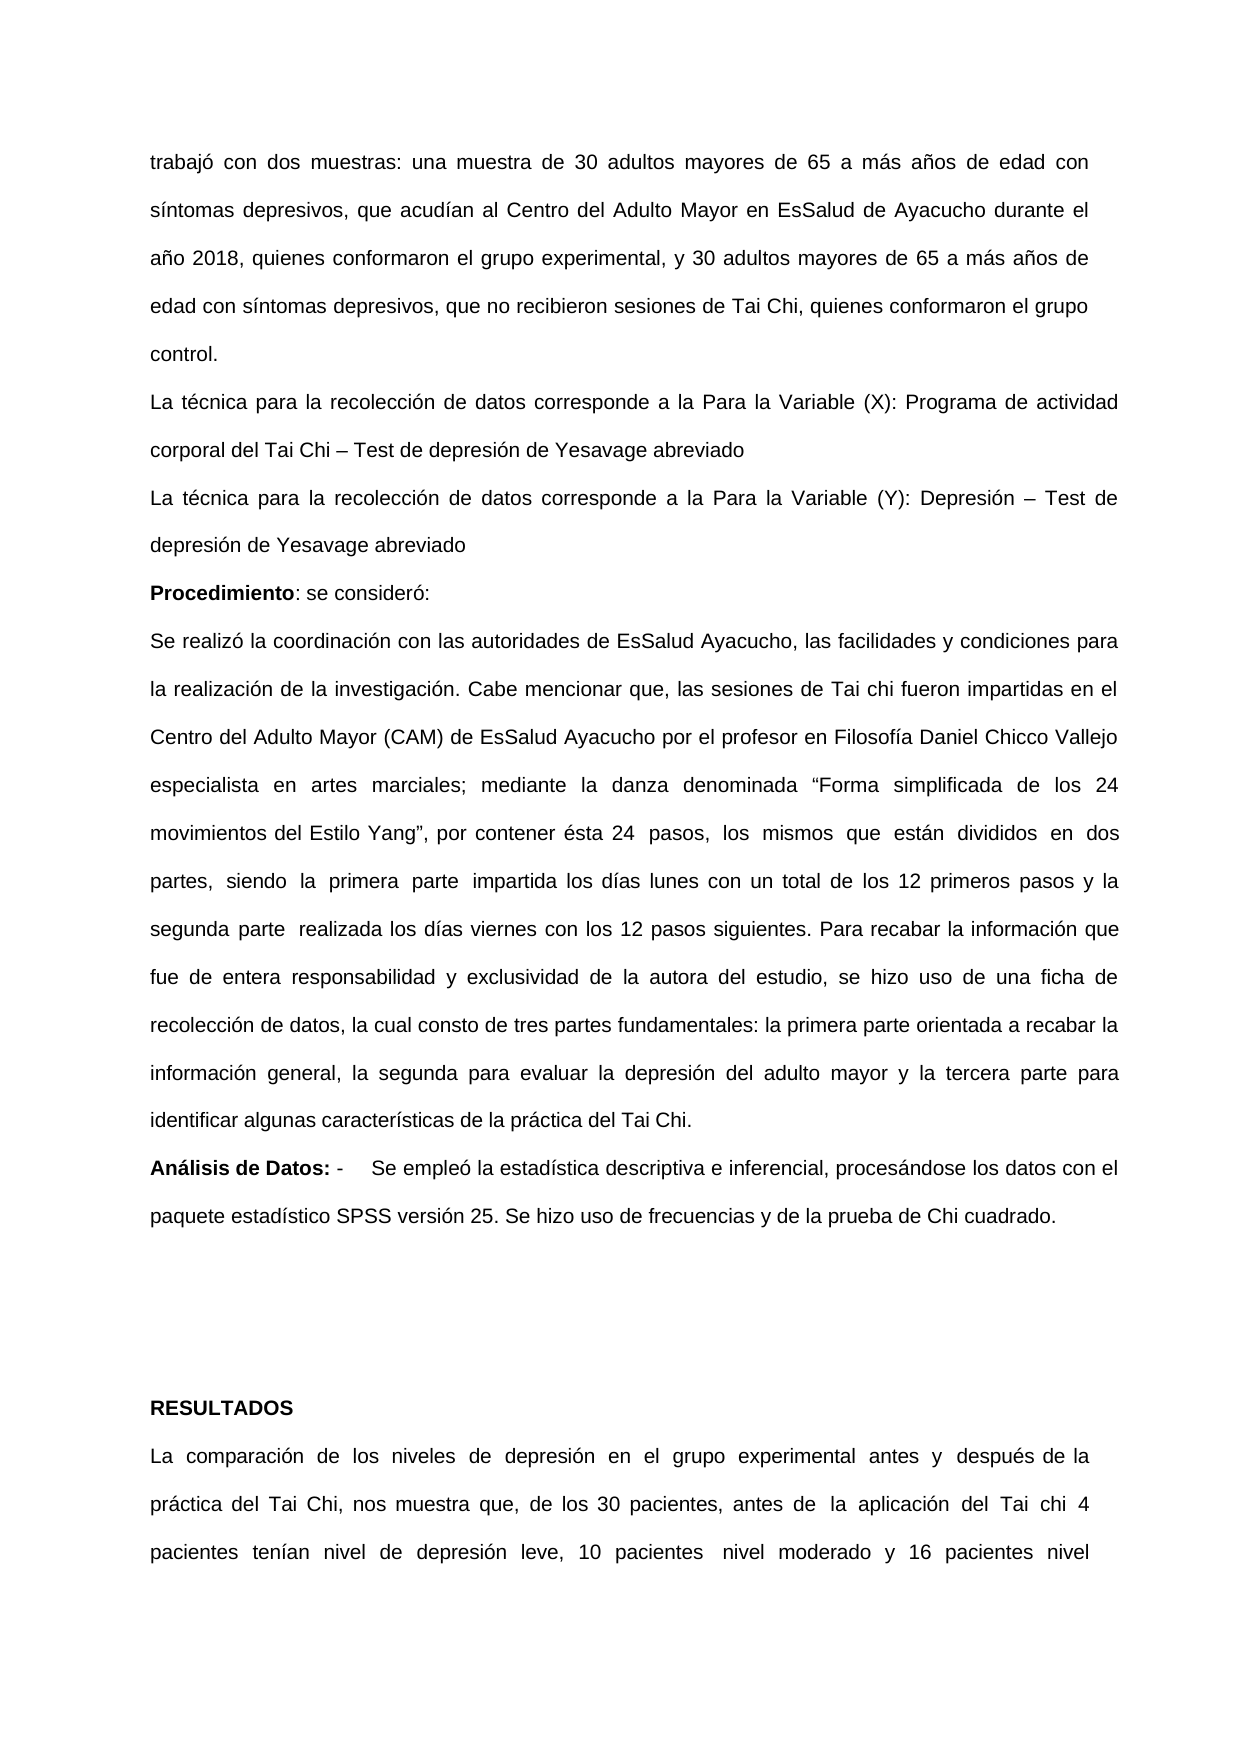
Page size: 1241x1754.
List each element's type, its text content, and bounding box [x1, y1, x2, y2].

text Análisis de Datos: - Se empleó la estadística descriptiva e inferencial, procesándose los datos con el paquete estadístico SPSS versión 25. Se hizo uso de frecuencias y de la prueba de Chi cuadrado. [150, 1156, 1120, 1228]
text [150, 1444, 1090, 1563]
text La técnica para la recolección de datos corresponde a la Para la Variable (X): Programa de actividad corporal del Tai Chi – Test de depresión de Yesavage abreviado [150, 389, 1120, 461]
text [150, 150, 1090, 366]
text Procedimiento: se consideró: [150, 581, 1120, 605]
text La técnica para la recolección de datos corresponde a la Para la Variable (Y): Depresión – Test de depresión de Yesavage abreviado [150, 485, 1120, 557]
text RESULTADOS [150, 1396, 1090, 1420]
text Se realizó la coordinación con las autoridades de EsSalud Ayacucho, las facilidades y condiciones para la realización de la investigación. Cabe mencionar que, las sesiones de Tai chi fueron impartidas en el Centro del Adulto Mayor (CAM) de EsSalud Ayacucho por el profesor en Filosofía Daniel Chicco Vallejo especialista en artes marciales; mediante la danza denominada “Forma simplificada de los 24 movimientos del Estilo Yang”, por contener ésta 24 pasos, los mismos que están divididos en dos partes, siendo la primera parte impartida los días lunes con un total de los 12 primeros pasos y la segunda parte realizada los días viernes con los 12 pasos siguientes. Para recabar la información que fue de entera responsabilidad y exclusividad de la autora del estudio, se hizo uso de una ficha de recolección de datos, la cual consto de tres partes fundamentales: la primera parte orientada a recabar la información general, la segunda para evaluar la depresión del adulto mayor y la tercera parte para identificar algunas características de la práctica del Tai Chi. [150, 629, 1120, 1132]
